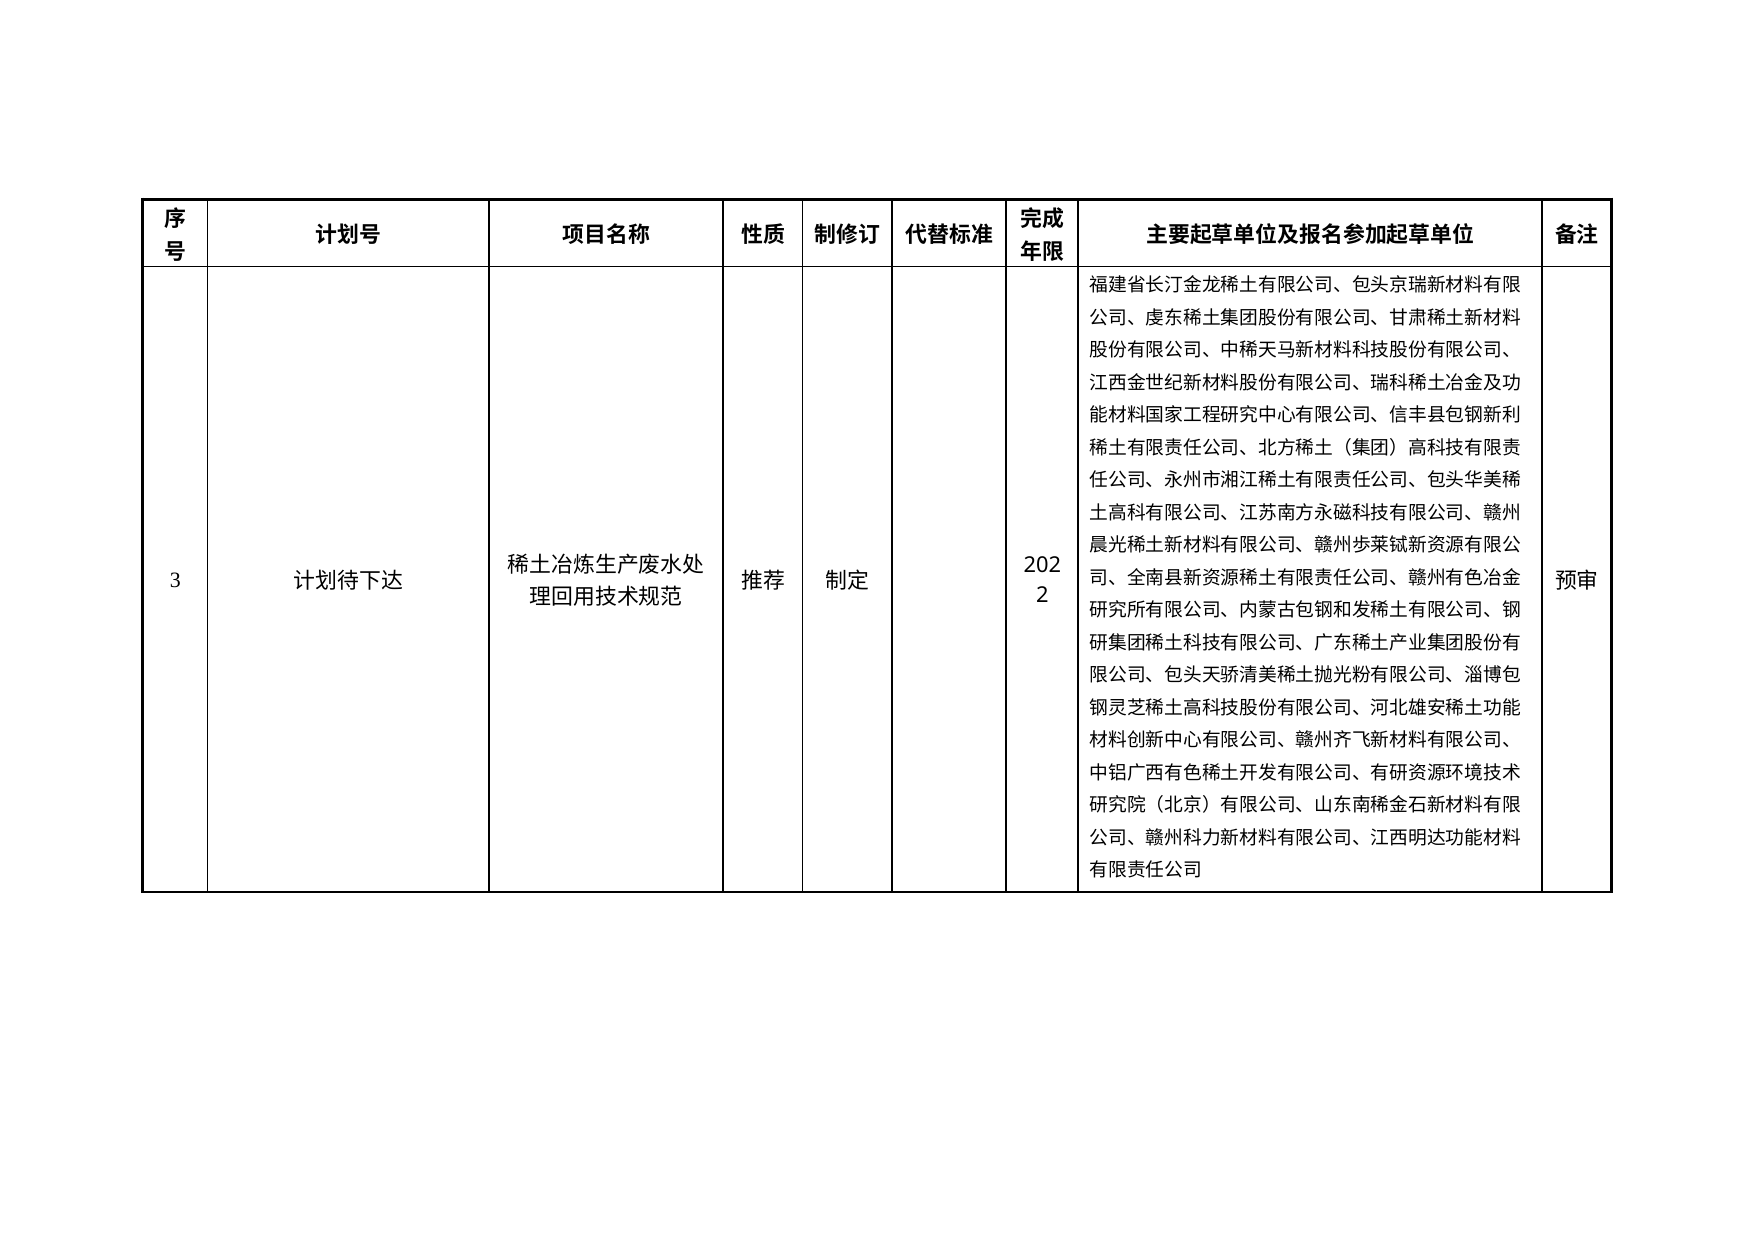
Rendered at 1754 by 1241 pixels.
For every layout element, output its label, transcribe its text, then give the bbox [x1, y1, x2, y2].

table_header 代替标准 [893, 201, 1005, 266]
table_header 计划号 [208, 201, 488, 266]
table_cell 计划待下达 [208, 267, 488, 891]
table_cell 制定 [803, 267, 891, 891]
table_header 完成年限 [1007, 201, 1077, 266]
table_cell 福建省长汀金龙稀土有限公司、包头京瑞新材料有限公司、虔东稀土集团股份有限公司、甘肃稀土新材料股份有限公司、中稀天马新材料科技股份有限公司、江西金世纪新材料股份有限公司、瑞科稀土冶金及功能材料国家工程研究中心有限公司、信丰县包钢新利稀土有限责任公司、北方稀土（集团）高科技有限责任公司、永州市湘江稀土有限责任公司、包头华美稀土高科有限公司、江苏南方永磁科技有限公司、赣州晨光稀土新材料有限公司、赣州歩莱铽新资源有限公司、全南县新资源稀土有限责任公司、赣州有色冶金研究所有限公司、内蒙古包钢和发稀土有限公司、钢研集团稀土科技有限公司、广东稀土产业集团股份有限公司、包头天骄清美稀土抛光粉有限公司、淄博包钢灵芝稀土高科技股份有限公司、河北雄安稀土功能材料创新中心有限公司、赣州齐飞新材料有限公司、中铝广西有色稀土开发有限公司、有研资源环境技术研究院（北京）有限公司、山东南稀金石新材料有限公司、赣州科力新材料有限公司、江西明达功能材料有限责任公司 [1079, 267, 1541, 891]
table_cell [893, 267, 1005, 891]
table_cell 3 [144, 267, 207, 891]
table_header 备注 [1543, 201, 1610, 266]
table_header 项目名称 [490, 201, 722, 266]
table_header 主要起草单位及报名参加起草单位 [1079, 201, 1541, 266]
table_cell 2022 [1007, 267, 1077, 891]
table_cell 稀土冶炼生产废水处理回用技术规范 [490, 267, 722, 891]
table_cell 预审 [1543, 267, 1610, 891]
table_header 制修订 [803, 201, 891, 266]
table_header 序号 [144, 201, 207, 266]
table_cell 推荐 [724, 267, 802, 891]
table_header 性质 [724, 201, 802, 266]
